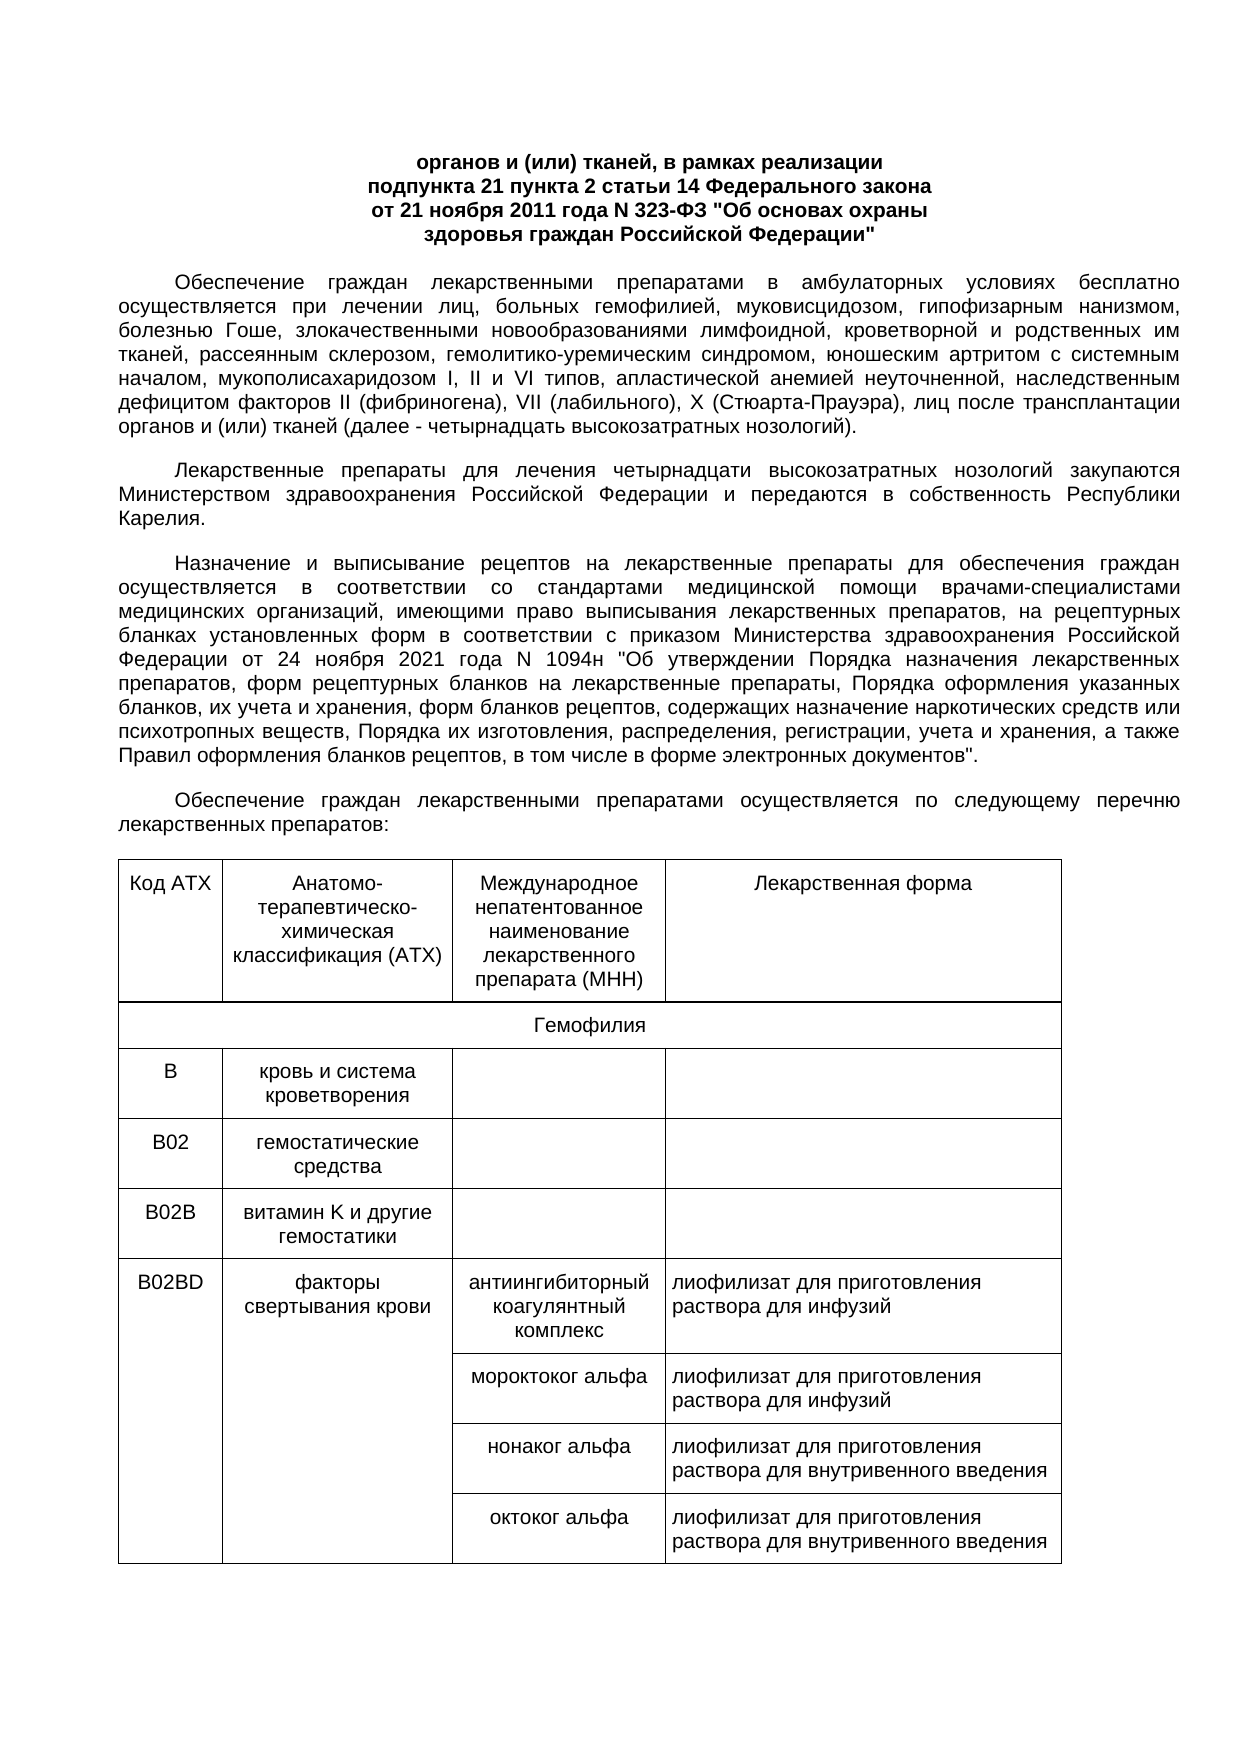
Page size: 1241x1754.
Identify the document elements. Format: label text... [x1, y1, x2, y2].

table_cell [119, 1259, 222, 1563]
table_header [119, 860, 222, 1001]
text Назначение и выписывание рецептов на лекарственные препараты для обеспечения граждан осуществляется в соответствии со стандартами медицинской помощи врачами-специалистами медицинских организаций, имеющими право выписывания лекарственных препаратов, на рецептурных бланках установленных форм в соответствии с приказом Министерства здравоохранения Российской Федерации от 24 ноября 2021 года N 1094н "Об утверждении Порядка назначения лекарственных препаратов, форм рецептурных бланков на лекарственные препараты, Порядка оформления указанных бланков, их учета и хранения, форм бланков рецептов, содержащих назначение наркотических средств или психотропных веществ, Порядка их изготовления, распределения, регистрации, учета и хранения, а также Правил оформления бланков рецептов, в том числе в форме электронных документов". [118, 551, 1181, 767]
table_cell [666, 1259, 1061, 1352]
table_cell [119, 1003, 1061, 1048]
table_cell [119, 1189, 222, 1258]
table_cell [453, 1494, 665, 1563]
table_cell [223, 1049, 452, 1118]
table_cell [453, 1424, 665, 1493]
text Обеспечение граждан лекарственными препаратами осуществляется по следующему перечню лекарственных препаратов: [118, 787, 1181, 835]
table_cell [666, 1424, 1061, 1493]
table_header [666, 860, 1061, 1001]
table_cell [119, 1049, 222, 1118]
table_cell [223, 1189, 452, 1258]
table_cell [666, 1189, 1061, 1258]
text Обеспечение граждан лекарственными препаратами в амбулаторных условиях бесплатно осуществляется при лечении лиц, больных гемофилией, муковисцидозом, гипофизарным нанизмом, болезнью Гоше, злокачественными новообразованиями лимфоидной, кроветворной и родственных им тканей, рассеянным склерозом, гемолитико-уремическим синдромом, юношеским артритом с системным началом, мукополисахаридозом I, II и VI типов, апластической анемией неуточненной, наследственным дефицитом факторов II (фибриногена), VII (лабильного), X (Стюарта-Прауэра), лиц после трансплантации органов и (или) тканей (далее - четырнадцать высокозатратных нозологий). [118, 270, 1181, 437]
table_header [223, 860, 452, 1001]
text Лекарственные препараты для лечения четырнадцати высокозатратных нозологий закупаются Министерством здравоохранения Российской Федерации и передаются в собственность Республики Карелия. [118, 458, 1181, 530]
title от 21 ноября 2011 года N 323-ФЗ "Об основах охраны [118, 198, 1181, 222]
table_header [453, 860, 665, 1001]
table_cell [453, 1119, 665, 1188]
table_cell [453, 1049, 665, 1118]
title органов и (или) тканей, в рамках реализации [118, 150, 1181, 174]
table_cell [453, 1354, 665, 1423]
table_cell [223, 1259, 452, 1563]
title здоровья граждан Российской Федерации" [118, 222, 1181, 246]
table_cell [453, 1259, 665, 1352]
title подпункта 21 пункта 2 статьи 14 Федерального закона [118, 174, 1181, 198]
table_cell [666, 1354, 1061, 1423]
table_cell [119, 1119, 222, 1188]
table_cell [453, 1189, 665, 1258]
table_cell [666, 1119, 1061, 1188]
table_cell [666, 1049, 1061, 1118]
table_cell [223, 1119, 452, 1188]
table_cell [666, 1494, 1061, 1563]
